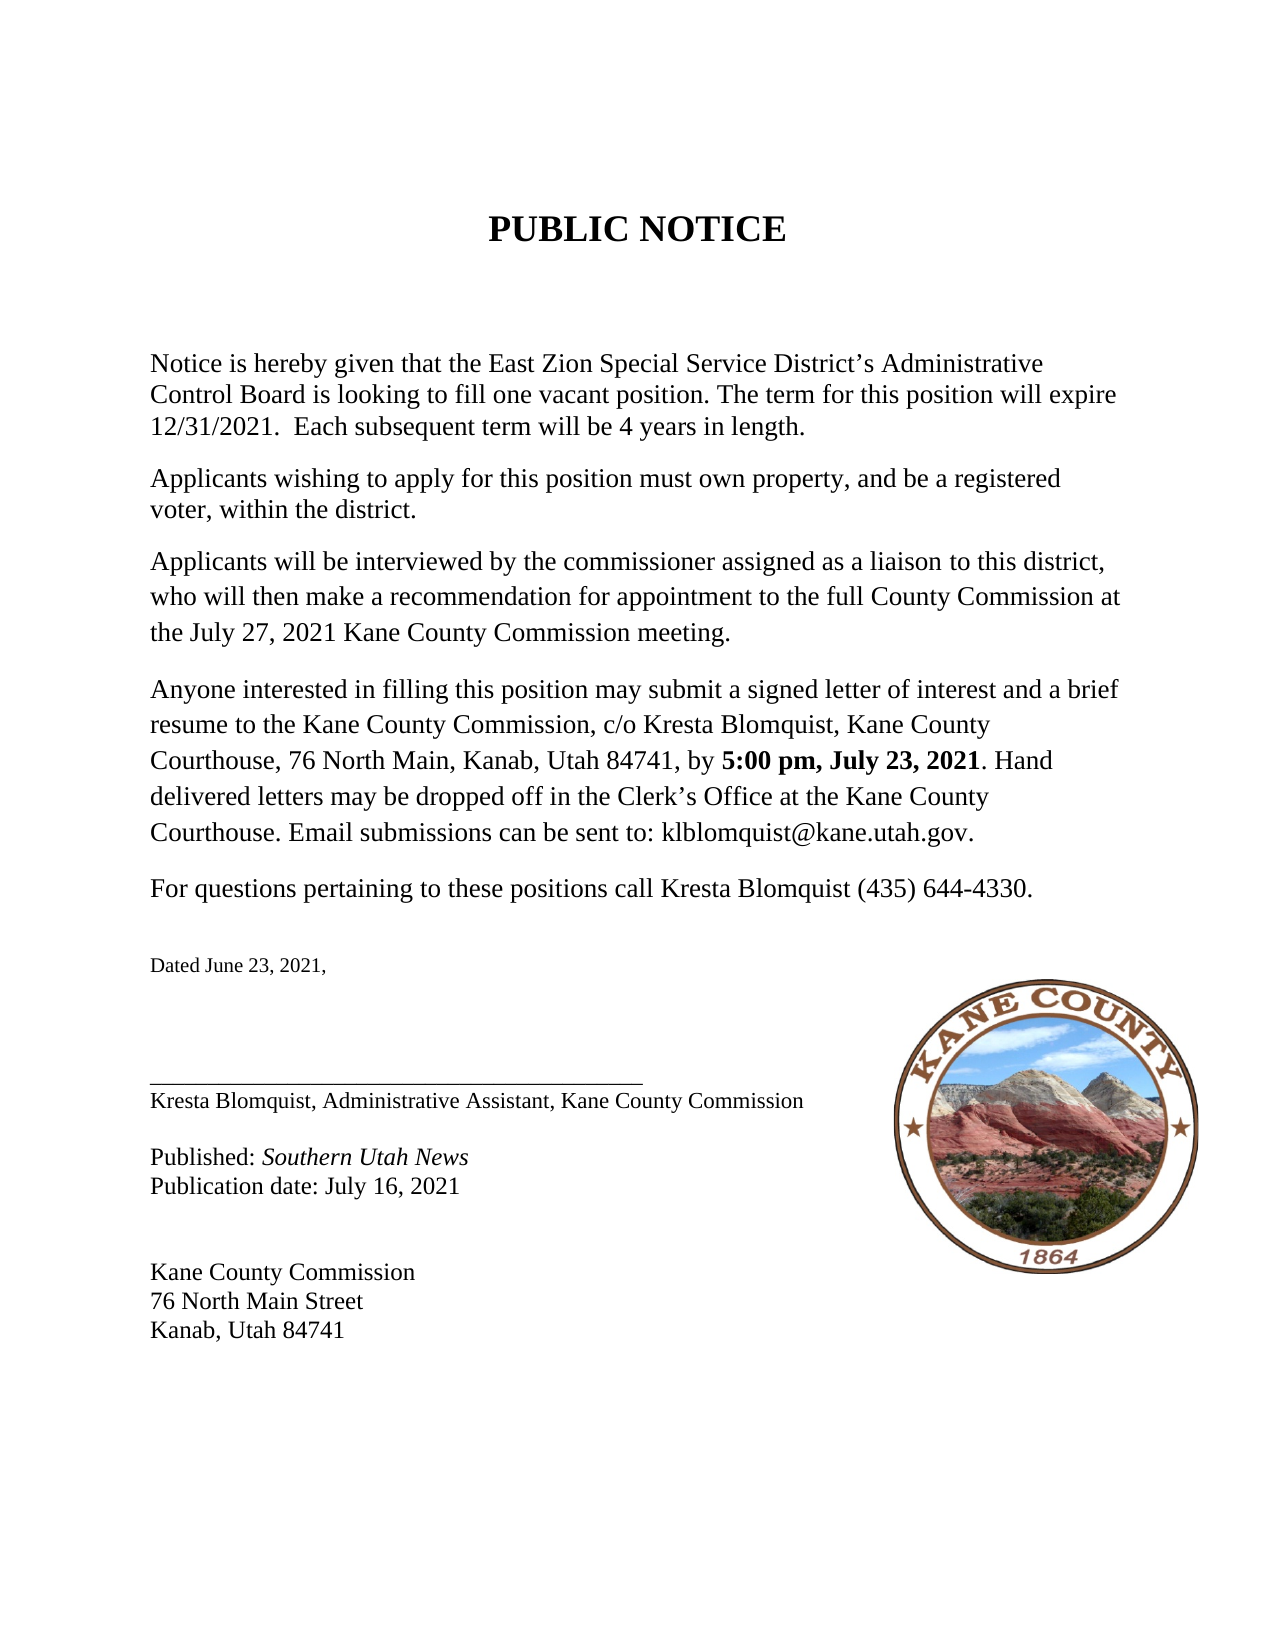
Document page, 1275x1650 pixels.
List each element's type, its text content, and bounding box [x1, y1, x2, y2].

text Publication date: July 16, 2021 [150, 1171, 1087, 1229]
text Kanab, Utah 84741 [150, 1315, 1125, 1344]
text Kresta Blomquist, Administrative Assistant, Kane County Commission [150, 1087, 1125, 1114]
text Anyone interested in filling this position may submit a signed letter of interest and a brief resume to the Kane County Commission, c/o Kresta Blomquist, Kane County Courthouse, 76 North Main, Kanab, Utah 84741, by 5:00 pm, July 23, 2021. Hand delivered letters may be dropped off in the Clerk’s Office at the Kane County Courthouse. Email submissions can be sent to: klblomquist@kane.utah.gov. [150, 673, 1125, 847]
text Published: Southern Utah News [150, 1142, 1087, 1171]
text Applicants wishing to apply for this position must own property, and be a registered voter, within the district. [150, 462, 1125, 524]
text ___________________________________________ [150, 1061, 1125, 1087]
text Applicants will be interviewed by the commissioner assigned as a liaison to this district, who will then make a recommendation for appointment to the full County Commission at the July 27, 2021 Kane County Commission meeting. [150, 545, 1125, 647]
text For questions pertaining to these positions call Kresta Blomquist (435) 644-4330. [150, 872, 1125, 903]
text PUBLIC NOTICE [150, 207, 1125, 250]
text Notice is hereby given that the East Zion Special Service District’s Administrative Control Board is looking to fill one vacant position. The term for this position will expire 12/31/2021. Each subsequent term will be 4 years in length. [150, 347, 1125, 441]
text Dated June 23, 2021, [150, 953, 1125, 977]
picture [893, 979, 1199, 1274]
text 76 North Main Street [150, 1286, 1125, 1315]
text Kane County Commission [150, 1257, 1125, 1286]
